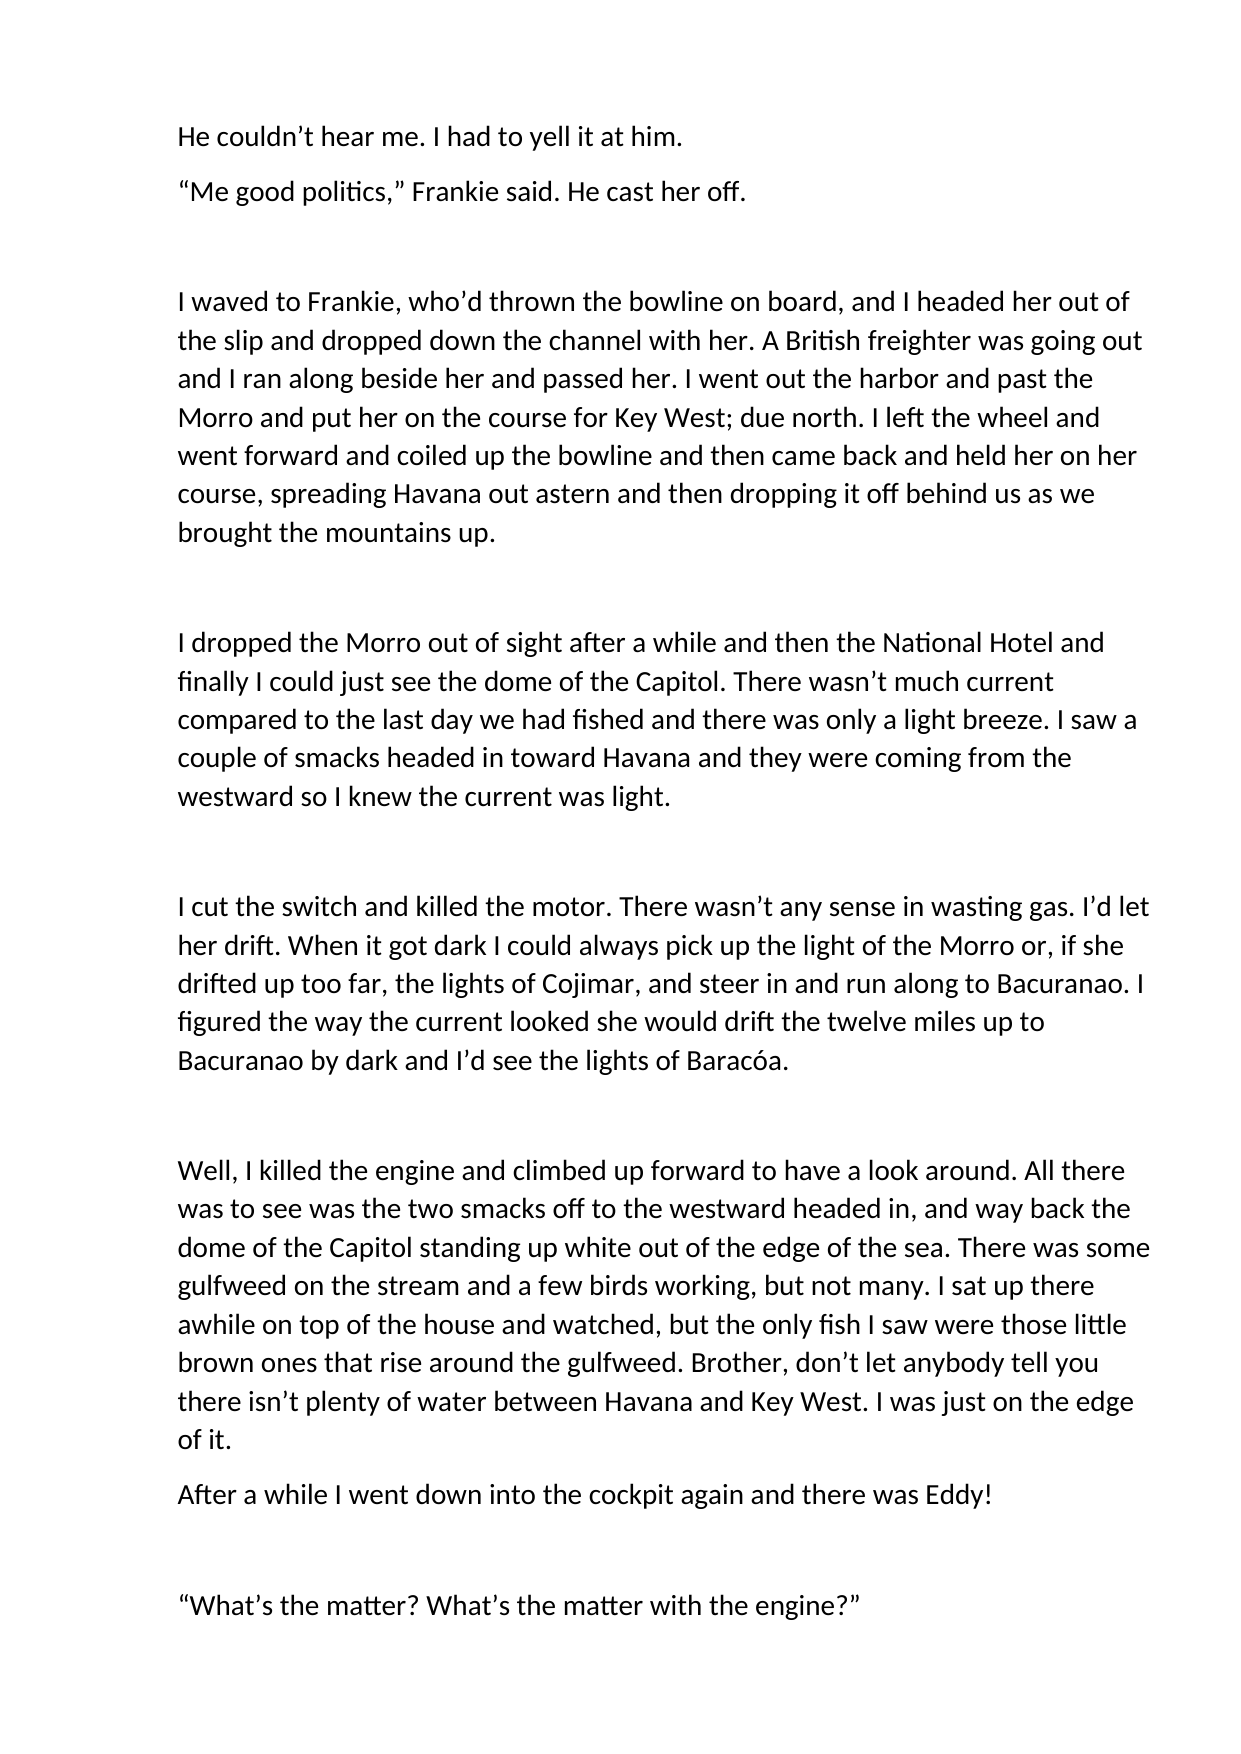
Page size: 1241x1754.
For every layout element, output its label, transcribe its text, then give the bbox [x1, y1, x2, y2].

text “What’s the matter? What’s the matter with the engine?” [177, 1587, 1152, 1622]
text Well, I killed the engine and climbed up forward to have a look around. All there was to see was the two smacks off to the westward headed in, and way back the dome of the Capitol standing up white out of the edge of the sea. There was some gulfweed on the stream and a few birds working, but not many. I sat up there awhile on top of the house and watched, but the only fish I saw were those little brown ones that rise around the gulfweed. Brother, don’t let anybody tell you there isn’t plenty of water between Havana and Key West. I was just on the edge of it. [177, 1152, 1152, 1457]
text I dropped the Morro out of sight after a while and then the National Hotel and finally I could just see the dome of the Capitol. There wasn’t much current compared to the last day we had fished and there was only a light breeze. I saw a couple of smacks headed in toward Havana and they were coming from the westward so I knew the current was light. [177, 624, 1152, 814]
text After a while I went down into the cockpit again and there was Eddy! [177, 1476, 1152, 1512]
text He couldn’t hear me. I had to yell it at him. [177, 118, 1152, 154]
text I cut the switch and killed the motor. There wasn’t any sense in wasting gas. I’d let her drift. When it got dark I could always pick up the light of the Morro or, if she drifted up too far, the lights of Cojimar, and steer in and run along to Bacuranao. I figured the way the current looked she would drift the twelve miles up to Bacuranao by dark and I’d see the lights of Baracóa. [177, 888, 1152, 1078]
text “Me good politics,” Frankie said. He cast her off. [177, 173, 1152, 209]
text I waved to Frankie, who’d thrown the bowline on board, and I headed her out of the slip and dropped down the channel with her. A British freighter was going out and I ran along beside her and passed her. I went out the harbor and past the Morro and put her on the course for Key West; due north. I left the wheel and went forward and coiled up the bowline and then came back and held her on her course, spreading Havana out astern and then dropping it off behind us as we brought the mountains up. [177, 283, 1152, 550]
